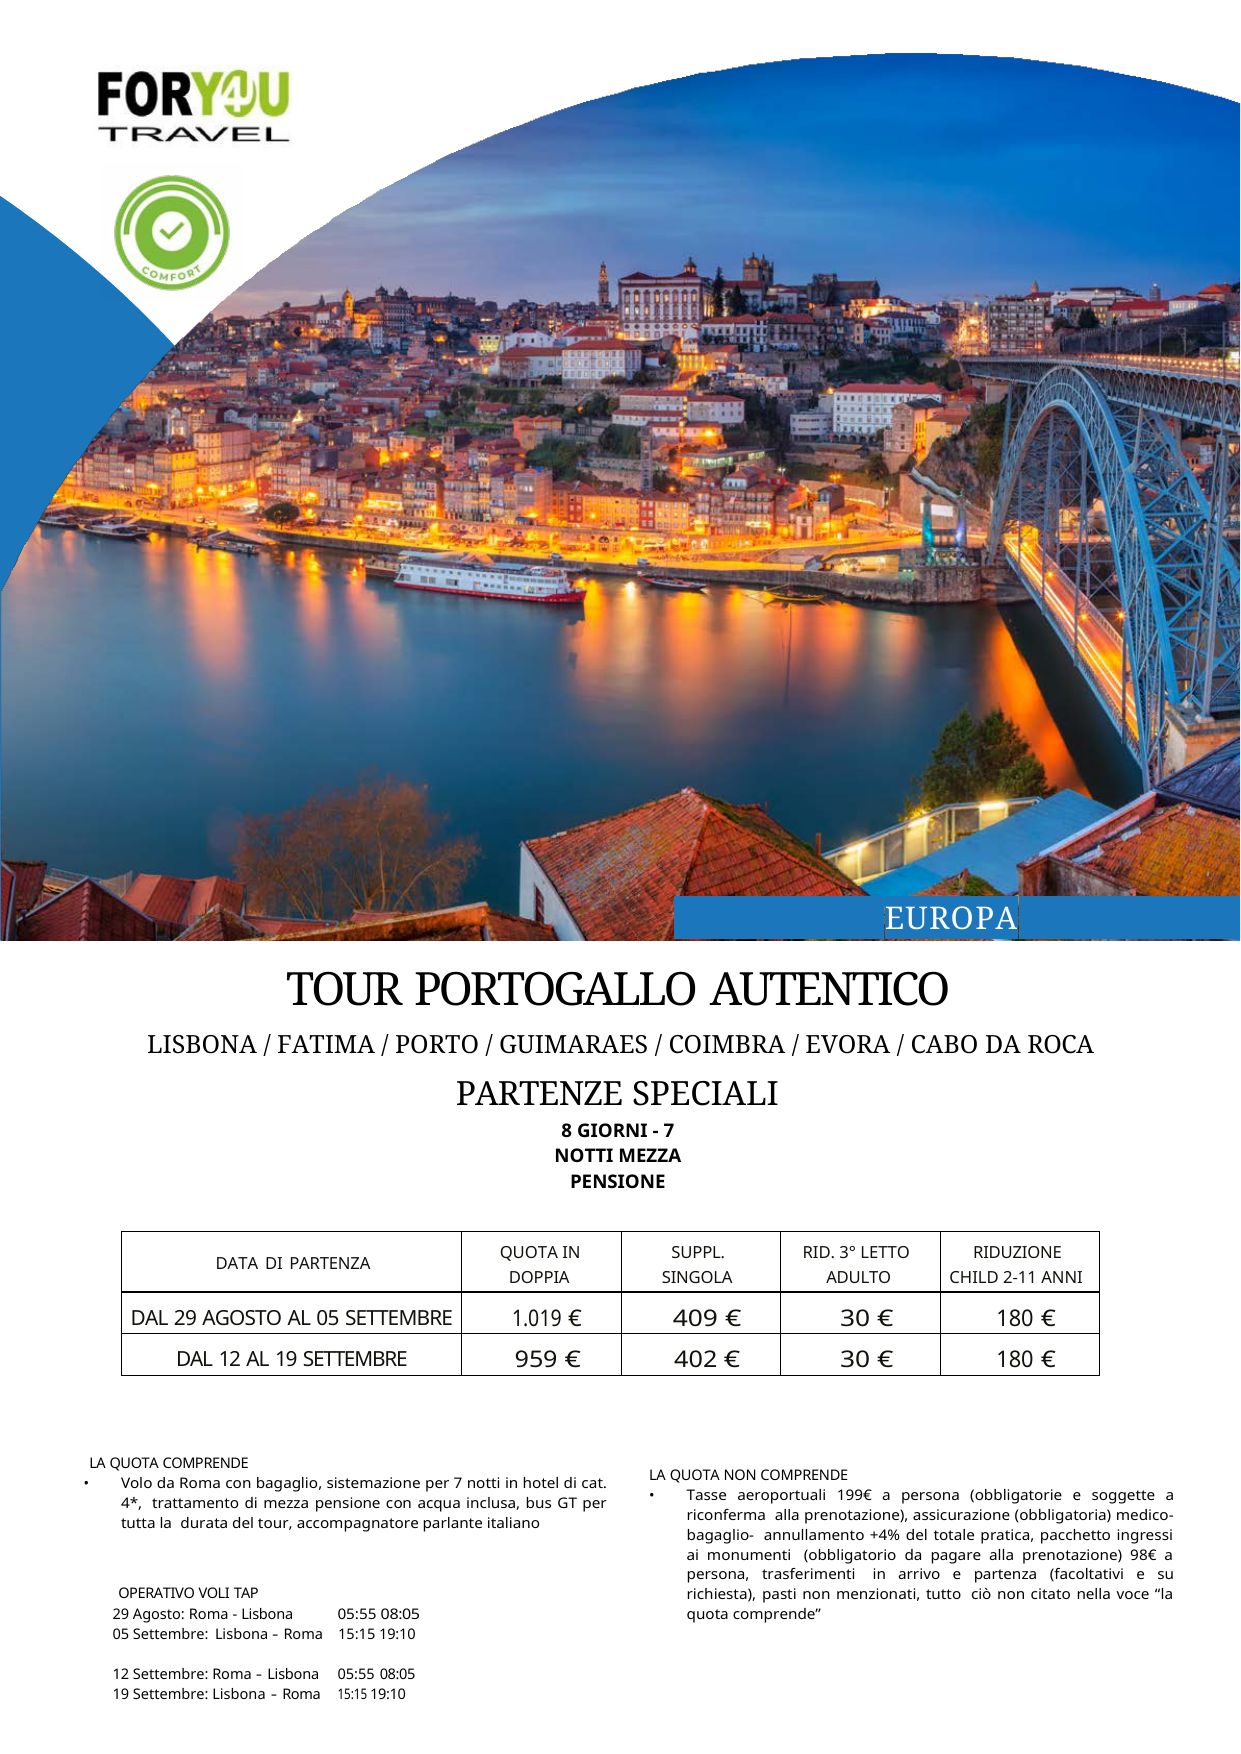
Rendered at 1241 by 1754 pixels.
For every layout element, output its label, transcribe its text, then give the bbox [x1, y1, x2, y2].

text 05 Settembre: Lisbona - Roma 15:15 19:10 [112, 1623, 612, 1643]
text LA QUOTA NON COMPRENDE [649, 1464, 1240, 1484]
table_cell 180 € [941, 1293, 1099, 1333]
list Tasse aeroportuali 199€ a persona (obbligatorie e soggette a riconferma alla prenotazione), assicurazione (obbligatoria) medico-bagaglio- annullamento +4% del totale pratica, pacchetto ingressi ai monumenti (obbligatorio da pagare alla prenotazione) 98€ a persona, trasferimenti in arrivo e partenza (facoltativi e su richiesta), pasti non menzionati, tutto ciò non citato nella voce “la quota comprende” [649, 1484, 1174, 1624]
text 8 GIORNI - 7 NOTTI MEZZA PENSIONE [536, 1117, 699, 1194]
table_cell DAL 29 AGOSTO AL 05 SETTEMBRE [122, 1293, 461, 1333]
table_cell 30 € [781, 1293, 940, 1333]
table_cell 402 € [622, 1334, 780, 1375]
table_header RID. 3° LETTO ADULTO [781, 1232, 940, 1291]
text LA QUOTA COMPRENDE [74, 1453, 249, 1473]
table_header DATA DI PARTENZA [122, 1232, 461, 1291]
table_cell 959 € [462, 1334, 621, 1375]
table_header QUOTA IN DOPPIA [462, 1232, 621, 1291]
subtitle LISBONA / FATIMA / PORTO / GUIMARAES / COIMBRA / EVORA / CABO DA ROCA [87, 1027, 1153, 1061]
table_cell 1.019 € [462, 1293, 621, 1333]
list Volo da Roma con bagaglio, sistemazione per 7 notti in hotel di cat. 4*, trattamento di mezza pensione con acqua inclusa, bus GT per tutta la durata del tour, accompagnatore parlante italiano [83, 1473, 608, 1533]
text 29 Agosto: Roma - Lisbona 05:55 08:05 [112, 1603, 612, 1623]
table_cell DAL 12 AL 19 SETTEMBRE [122, 1334, 461, 1375]
table_header RIDUZIONE CHILD 2-11 ANNI [941, 1232, 1099, 1291]
text 19 Settembre: Lisbona - Roma 15:15 19:10 [112, 1684, 612, 1703]
title TOUR PORTOGALLO AUTENTICO [85, 956, 1153, 1018]
text 12 Settembre: Roma - Lisbona 05:55 08:05 [112, 1664, 612, 1683]
table_cell 180 € [941, 1334, 1099, 1375]
table_cell 30 € [781, 1334, 940, 1375]
picture [0, 52, 1241, 941]
table_header SUPPL. SINGOLA [622, 1232, 780, 1291]
text PARTENZE SPECIALI [81, 1069, 1153, 1115]
text OPERATIVO VOLI TAP [74, 1583, 259, 1603]
table_cell 409 € [622, 1293, 780, 1333]
